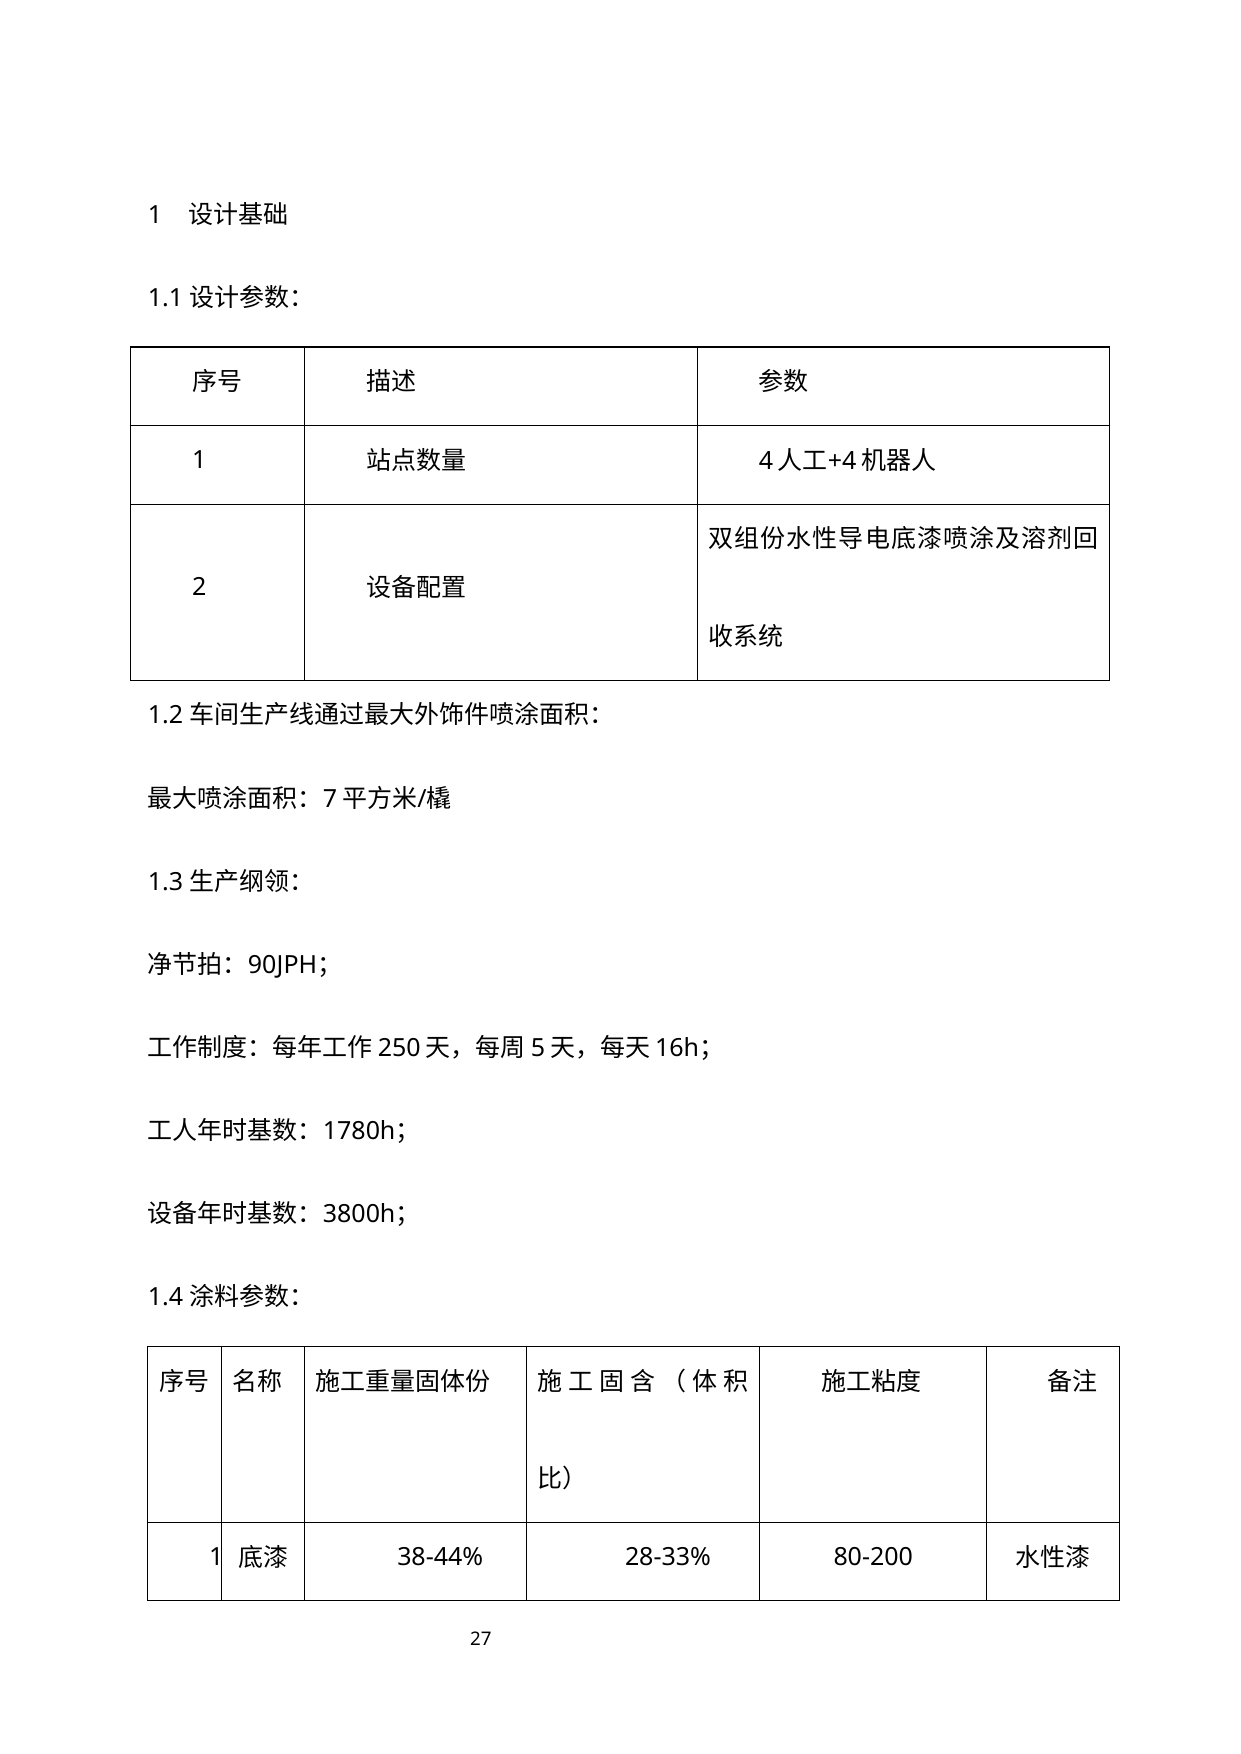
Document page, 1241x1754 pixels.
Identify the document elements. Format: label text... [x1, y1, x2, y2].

text 1.1 设计参数： [148, 263, 1092, 328]
table_header 施工重量固体份 [305, 1347, 526, 1522]
text 1.3 生产纲领： [148, 847, 1092, 912]
table_header 参数 [698, 348, 1109, 425]
table_cell 38-44% [305, 1523, 526, 1600]
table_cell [760, 1523, 986, 1600]
table_header 施工粘度 [760, 1347, 986, 1522]
table_header 名称 [222, 1347, 304, 1522]
table_header 序号 [148, 1347, 221, 1522]
table_header 备注 [987, 1347, 1119, 1522]
table_cell 1 [148, 1523, 221, 1600]
text 1.2 车间生产线通过最大外饰件喷涂面积： [148, 681, 1092, 746]
table_cell 站点数量 [305, 426, 697, 503]
table_header 序号 [131, 348, 304, 425]
table_cell 水性漆 [987, 1523, 1119, 1600]
table_cell 底漆 [222, 1523, 304, 1600]
table_cell 4人工+4机器人 [698, 426, 1109, 503]
table_cell 28-33% [527, 1523, 759, 1600]
text 最大喷涂面积：7平方米/橇 [148, 764, 1092, 829]
table_cell 设备配置 [305, 505, 697, 679]
text 工人年时基数：1780h； [148, 1096, 1092, 1161]
text 净节拍：90JPH； [148, 930, 1092, 995]
text 工作制度：每年工作250天，每周5天，每天16h； [148, 1013, 1092, 1078]
table_header 施工固含（体积比） [527, 1347, 759, 1522]
table_header 描述 [305, 348, 697, 425]
table_cell 1 [131, 426, 304, 503]
text 1 设计基础 [148, 180, 1092, 245]
table_cell 双组份水性导电底漆喷涂及溶剂回收系统 [698, 505, 1109, 679]
text 1.4 涂料参数： [148, 1262, 1092, 1327]
table_cell 2 [131, 505, 304, 679]
text 设备年时基数：3800h； [148, 1179, 1092, 1244]
